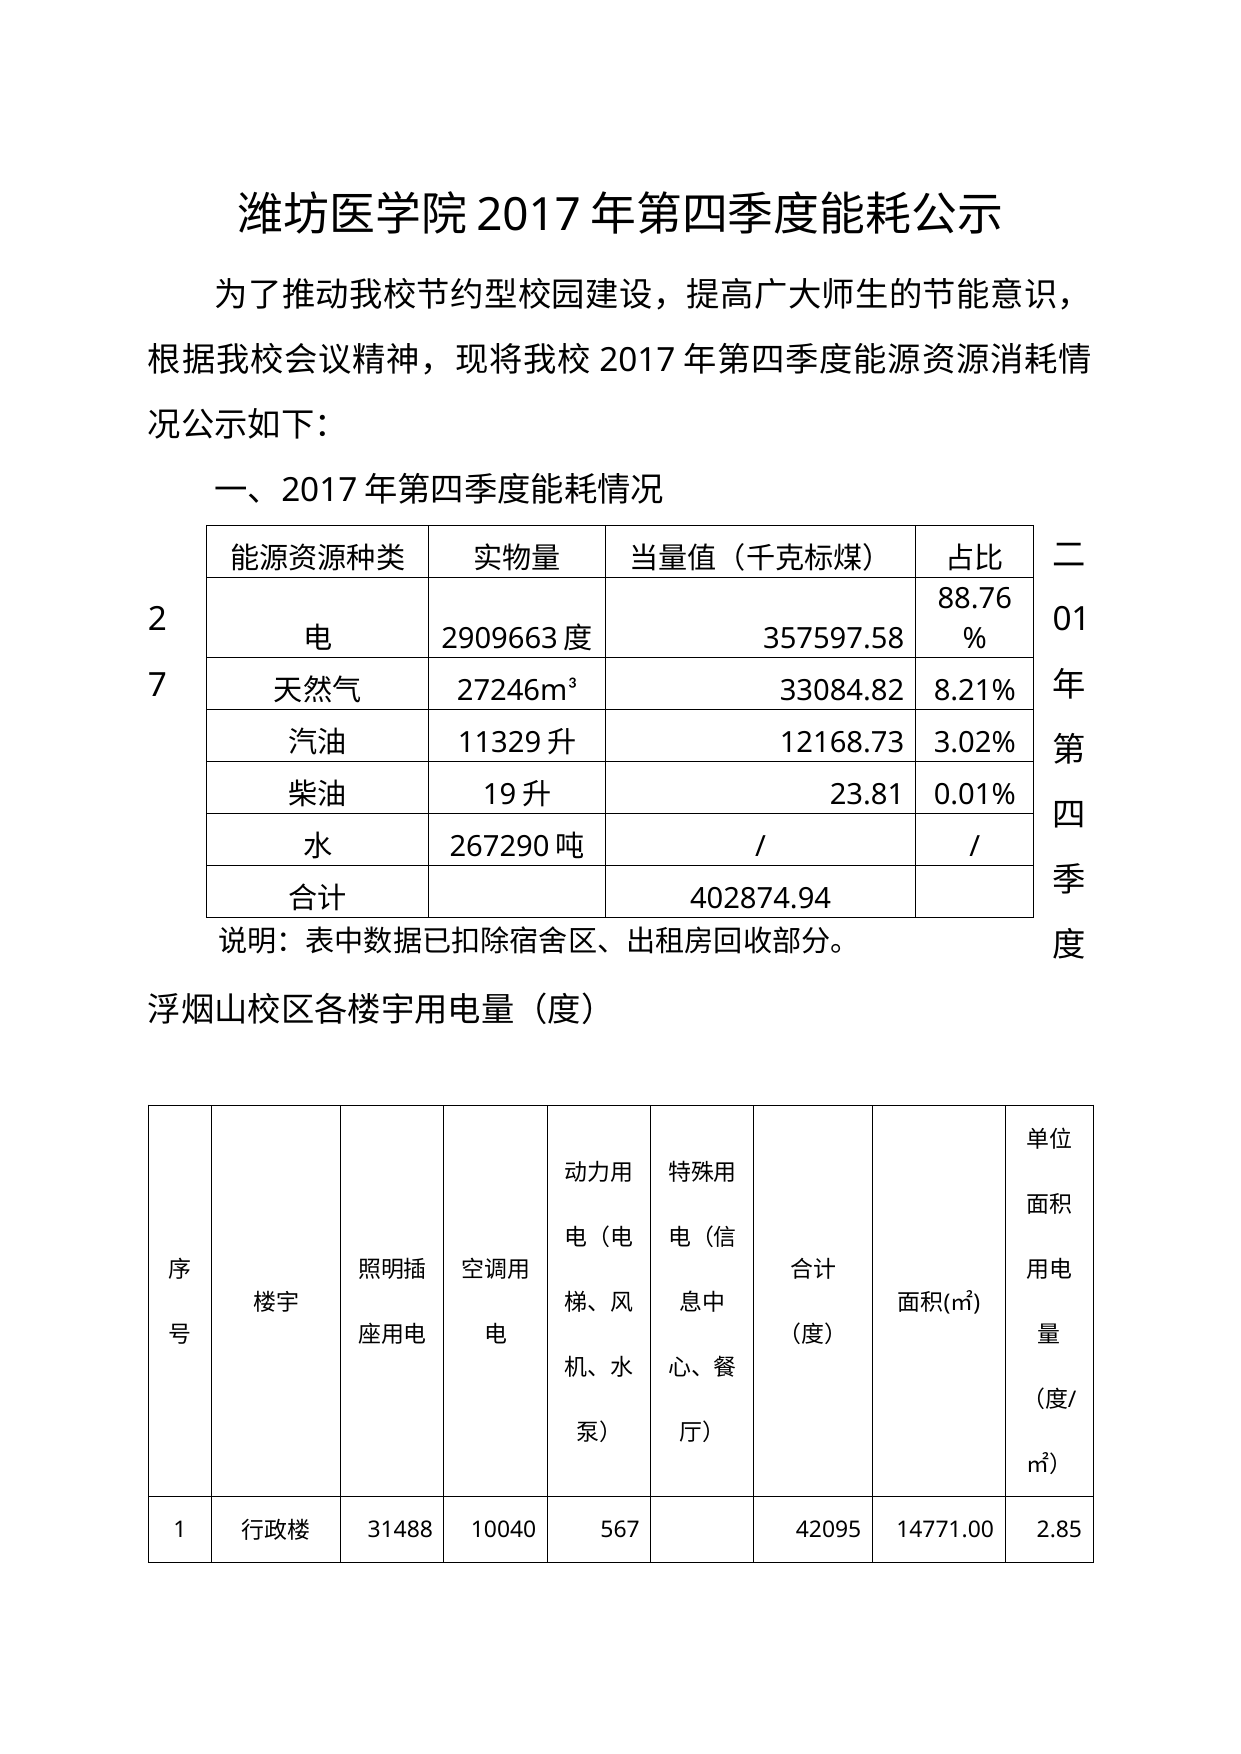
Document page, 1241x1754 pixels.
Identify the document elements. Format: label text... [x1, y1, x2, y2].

table_header 照明插座用电 [341, 1106, 443, 1496]
table_cell 行政楼 [212, 1497, 340, 1562]
table_cell 27246m³ [429, 658, 605, 709]
table_cell 说明：表中数据已扣除宿舍区、出租房回收部分。 [207, 918, 1033, 960]
table_cell 402874.94 [606, 866, 915, 917]
table_cell 10040 [444, 1497, 547, 1562]
table_cell [651, 1497, 753, 1562]
table_cell 14771.00 [873, 1497, 1005, 1562]
table_cell 0.01% [916, 762, 1033, 813]
table_cell 12168.73 [606, 710, 915, 761]
table_cell 23.81 [606, 762, 915, 813]
table_header 单位面积用电量（度/㎡） [1006, 1106, 1093, 1496]
table_header 占比 [916, 526, 1033, 577]
table_cell 电 [207, 578, 428, 657]
table_cell 33084.82 [606, 658, 915, 709]
table_cell 42095 [754, 1497, 872, 1562]
table_cell 88.76% [916, 578, 1033, 657]
table_cell / [606, 814, 915, 865]
table_header 空调用电 [444, 1106, 547, 1496]
table_header 实物量 [429, 526, 605, 577]
table_cell 2.85 [1006, 1497, 1093, 1562]
table_cell [916, 866, 1033, 917]
table_header 合计（度） [754, 1106, 872, 1496]
table_header 动力用电（电梯、风机、水泵） [548, 1106, 650, 1496]
table_header 楼宇 [212, 1106, 340, 1496]
table_cell 8.21% [916, 658, 1033, 709]
table_header 特殊用电（信息中心、餐厅） [651, 1106, 753, 1496]
table_header 当量值（千克标煤） [606, 526, 915, 577]
table_cell / [916, 814, 1033, 865]
table_cell 357597.58 [606, 578, 915, 657]
table_cell 267290吨 [429, 814, 605, 865]
text 为了推动我校节约型校园建设，提高广大师生的节能意识，根据我校会议精神，现将我校2017年第四季度能源资源消耗情况公示如下： [148, 259, 1092, 454]
table_cell 水 [207, 814, 428, 865]
text 二、2017年第四季度浮烟山校区各楼宇用电量（度） [148, 519, 1092, 1039]
table_cell 567 [548, 1497, 650, 1562]
text 一、2017年第四季度能耗情况 [148, 454, 1092, 519]
table_cell 1 [149, 1497, 211, 1562]
table_cell 汽油 [207, 710, 428, 761]
table_cell 19升 [429, 762, 605, 813]
table_cell 11329升 [429, 710, 605, 761]
text 潍坊医学院2017年第四季度能耗公示 [148, 162, 1092, 259]
table_cell 3.02% [916, 710, 1033, 761]
table_cell 31488 [341, 1497, 443, 1562]
table_cell 合计 [207, 866, 428, 917]
table_cell 2909663度 [429, 578, 605, 657]
table_header 能源资源种类 [207, 526, 428, 577]
table_cell 天然气 [207, 658, 428, 709]
table_cell [429, 866, 605, 917]
table_header 面积(㎡) [873, 1106, 1005, 1496]
table_cell 柴油 [207, 762, 428, 813]
table_header 序号 [149, 1106, 211, 1496]
